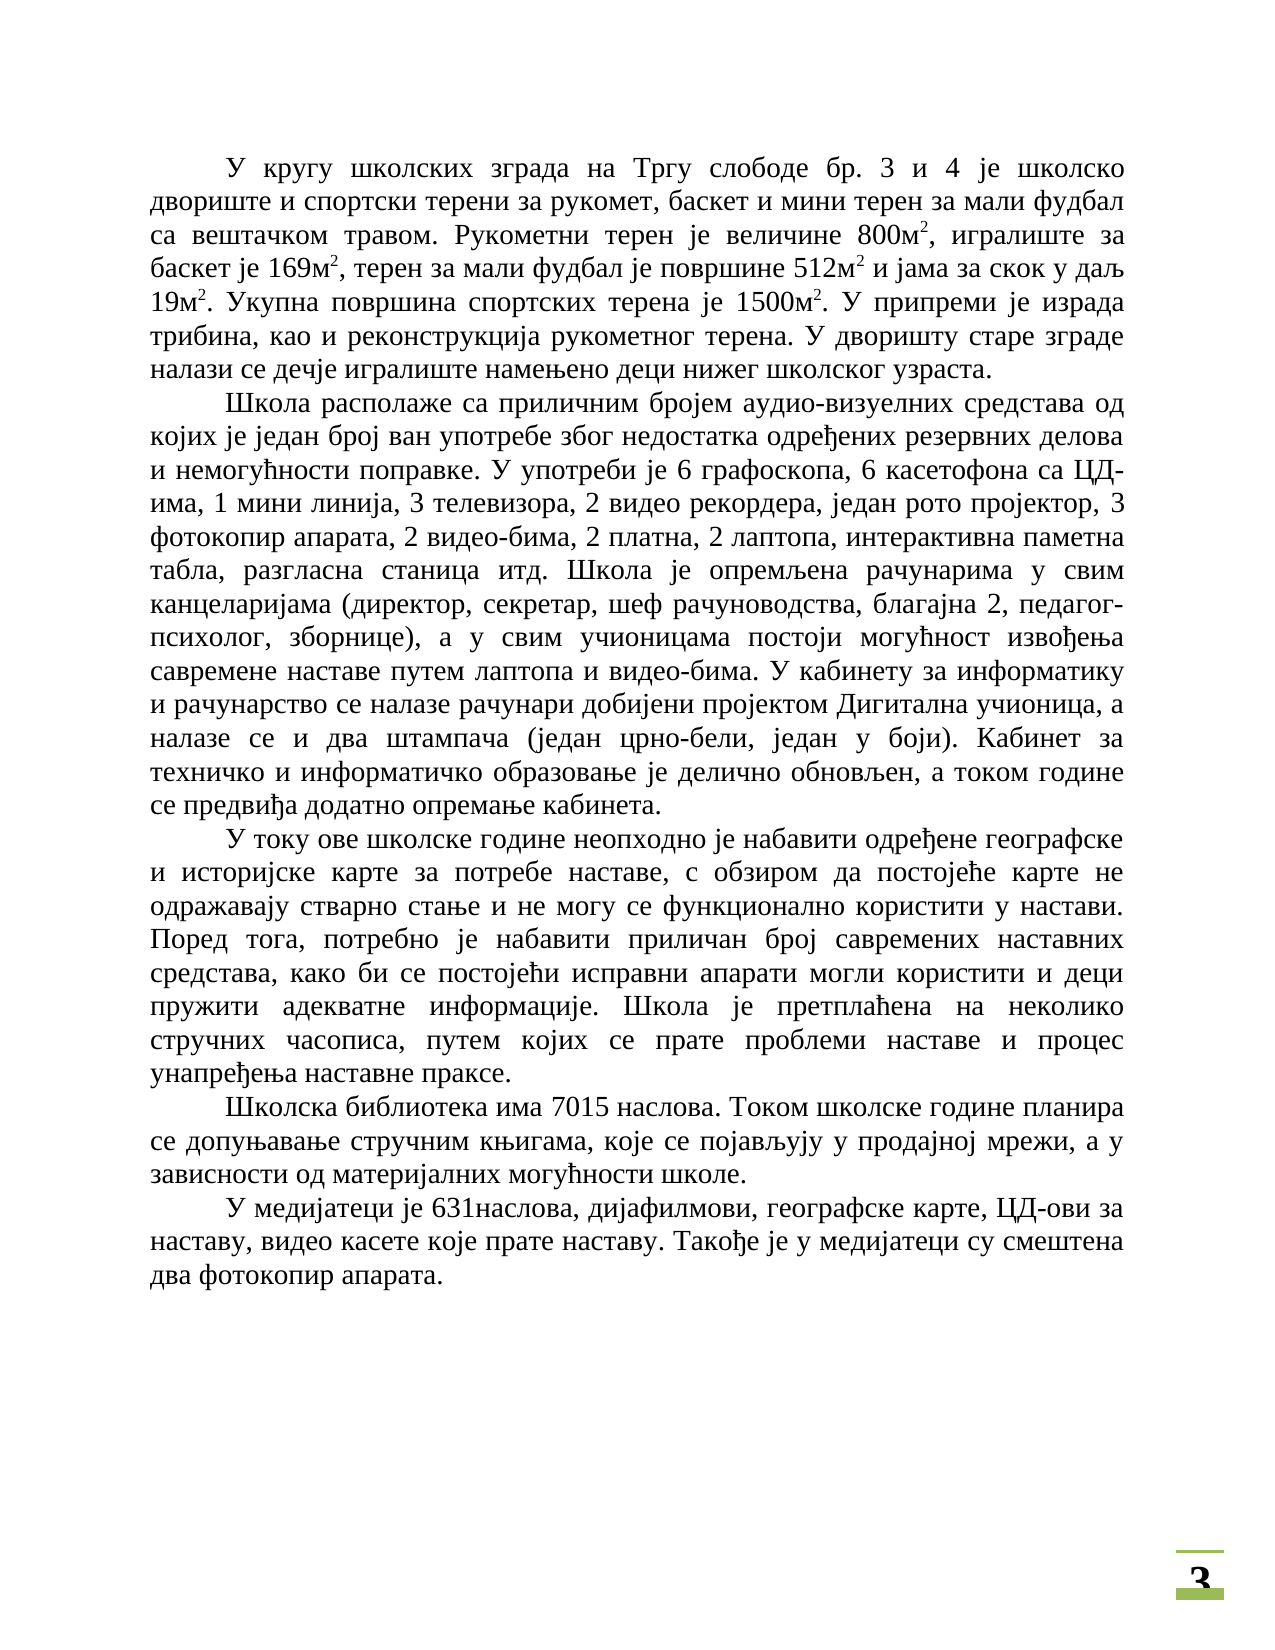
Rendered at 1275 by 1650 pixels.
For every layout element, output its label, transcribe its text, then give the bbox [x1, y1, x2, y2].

text Школа располаже са приличним бројем аудио-визуелних средстава од којих је један број ван употребе због недостатка одређених резервних делова и немогућности поправке. У употреби је 6 графоскопа, 6 касетофона са ЦД-има, 1 мини линијa, 3 телевизора, 2 видео рекордера, један рото пројектор, 3 фотокопир апарата, 2 видео-бима, 2 платна, 2 лаптопа, интерактивна паметна табла, разгласна станица итд. Школа је опремљена рачунарима у свим канцеларијама (директор, секретар, шеф рачуноводства, благајна 2, педагог-психолог, зборнице), а у свим учионицама постоји могућност извођења савремене наставе путем лаптопа и видео-бима. У кабинету за информатику и рачунарство се налазе рачунари добијени пројектом Дигитална учионица, а налазе се и два штампача (један црно-бели, један у боји). Кабинет за техничко и информатичко образовање је делично обновљен, а током године се предвиђа додатно опремање кабинета. [150, 385, 1125, 821]
text У току ове школске године неопходно је набавити одређене географске и историјске карте за потребе наставе, с обзиром да постојеће карте не одражавају стварно стање и не могу се функционално користити у настави. Поред тога, потребно је набавити приличан број савремених наставних средстава, како би се постојећи исправни апарати могли користити и деци пружити адекватне информације. Школа је претплаћена на неколико стручних часописа, путем којих се прате проблеми наставе и процес унапређења наставне праксе. [150, 821, 1125, 1089]
text У кругу школских зграда на Тргу слободе бр. 3 и 4 је школско двориште и спортски терени за рукомет, баскет и мини терен за мали фудбал са вештачком травом. Рукометни терен је величине 800м2, игралиште за баскет је 169м2, терен за мали фудбал је површине 512м2 и јама за скок у даљ 19м2. Укупна површина спортских терена је 1500м2. У припреми је израда трибина, као и реконструкција рукометног терена. У дворишту старе зграде налази се дечје игралиште намењено деци нижег школског узраста. [150, 150, 1125, 385]
text У медијатеци је 631наслова, дијафилмови, географске карте, ЦД-ови за наставу, видео касете које прате наставу. Такође је у медијатеци су смештена два фотокопир апарата. [150, 1190, 1125, 1290]
text Школска библиотека има 7015 наслова. Током школске године планира се допуњавање стручним књигама, које се појављују у продајној мрежи, а у зависности од материјалних могућности школе. [150, 1089, 1125, 1190]
